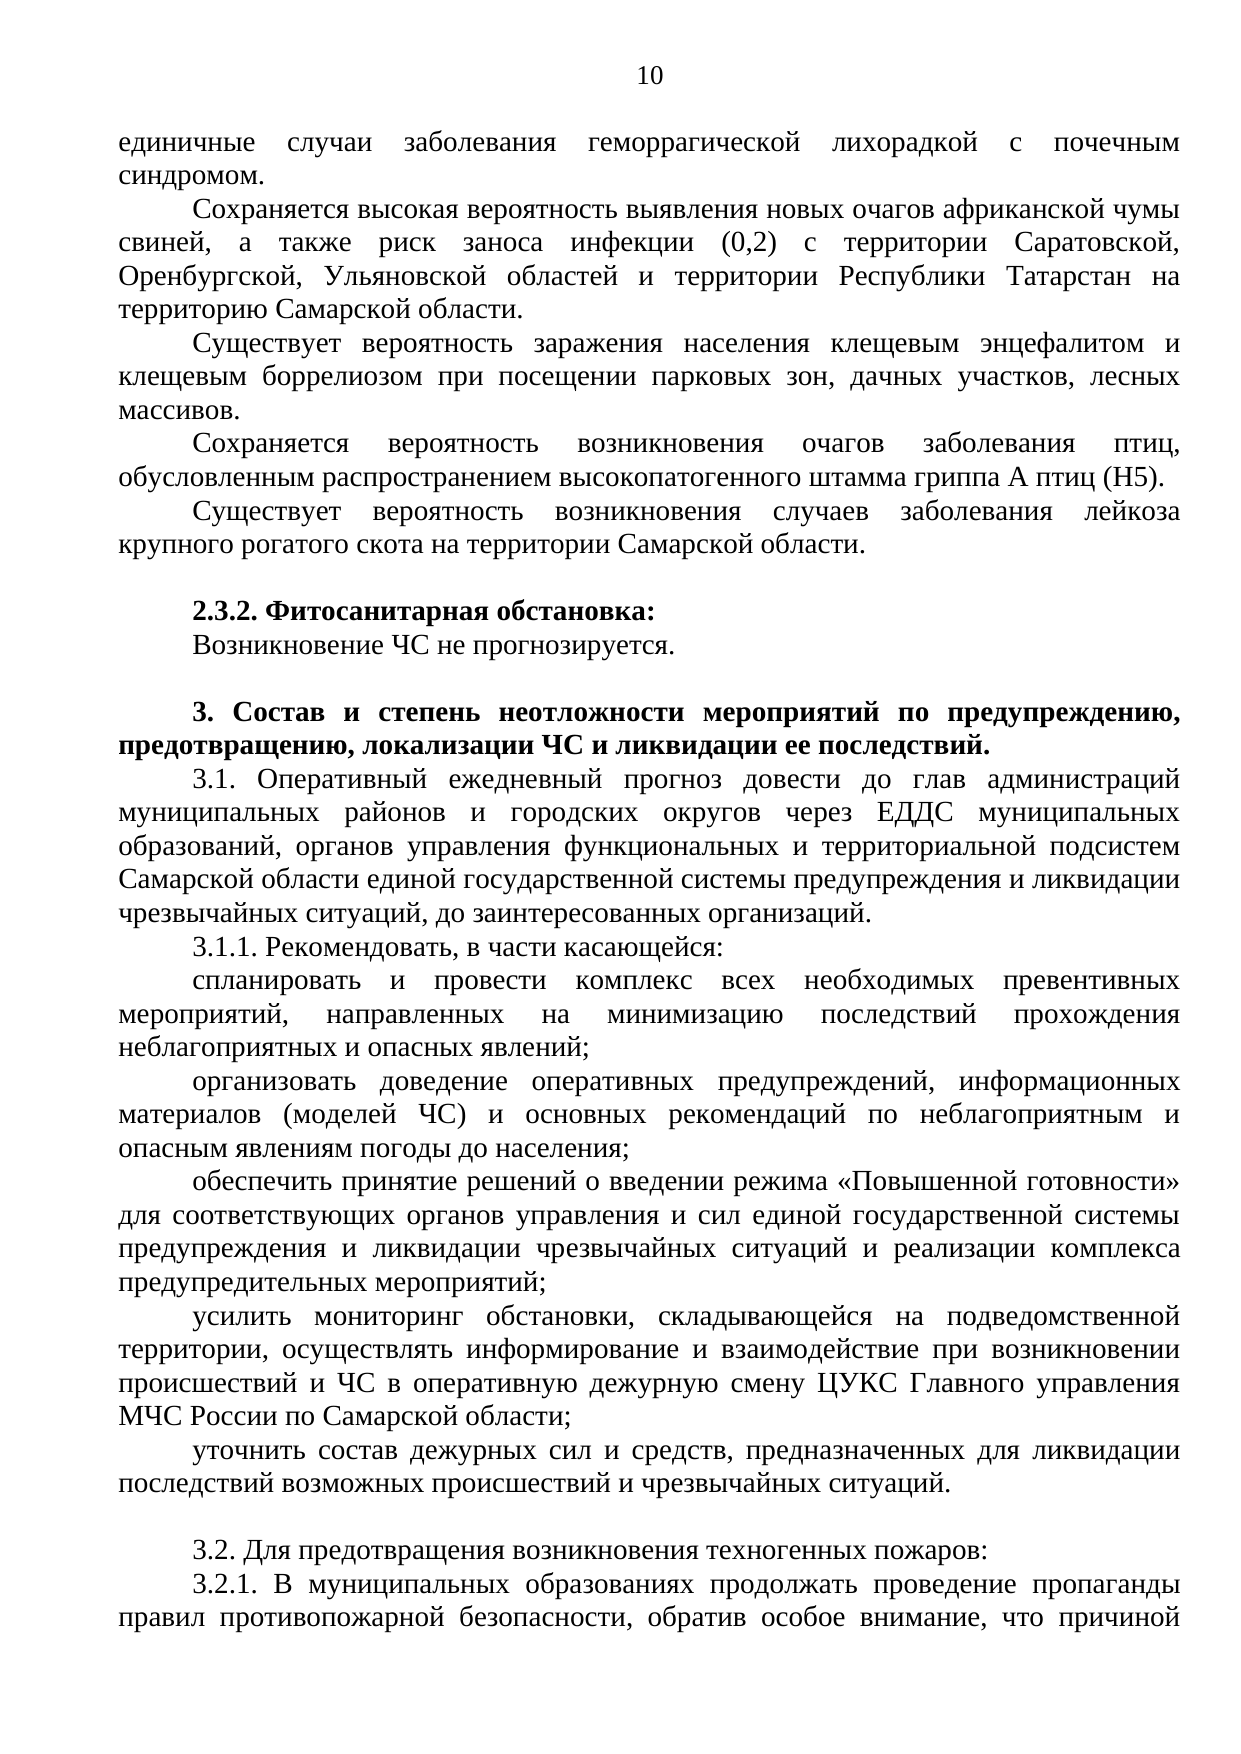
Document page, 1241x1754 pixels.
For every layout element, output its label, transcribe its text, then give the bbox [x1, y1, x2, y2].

text 3.1.1. Рекомендовать, в части касающейся: [118, 929, 1181, 962]
text 3. Состав и степень неотложности мероприятий по предупреждению, предотвращению, локализации ЧС и ликвидации ее последствий. [118, 694, 1181, 761]
text Сохраняется вероятность возникновения очагов заболевания птиц, обусловленным распространением высокопатогенного штамма гриппа А птиц (H5). [118, 426, 1181, 493]
text Сохраняется высокая вероятность выявления новых очагов африканской чумы свиней, а также риск заноса инфекции (0,2) с территории Саратовской, Оренбургской, Ульяновской областей и территории Республики Татарстан на территорию Самарской области. [118, 191, 1181, 325]
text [118, 1566, 1181, 1633]
text уточнить состав дежурных сил и средств, предназначенных для ликвидации последствий возможных происшествий и чрезвычайных ситуаций. [118, 1432, 1181, 1499]
text 3.1. Оперативный ежедневный прогноз довести до глав администраций муниципальных районов и городских округов через ЕДДС муниципальных образований, органов управления функциональных и территориальной подсистем Самарской области единой государственной системы предупреждения и ликвидации чрезвычайных ситуаций, до заинтересованных организаций. [118, 761, 1181, 929]
text Возникновение ЧС не прогнозируется. [118, 627, 1181, 660]
text организовать доведение оперативных предупреждений, информационных материалов (моделей ЧС) и основных рекомендаций по неблагоприятным и опасным явлениям погоды до населения; [118, 1063, 1181, 1163]
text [118, 124, 1181, 191]
text Существует вероятность заражения населения клещевым энцефалитом и клещевым боррелиозом при посещении парковых зон, дачных участков, лесных массивов. [118, 325, 1181, 426]
text спланировать и провести комплекс всех необходимых превентивных мероприятий, направленных на минимизацию последствий прохождения неблагоприятных и опасных явлений; [118, 962, 1181, 1063]
text усилить мониторинг обстановки, складывающейся на подведомственной территории, осуществлять информирование и взаимодействие при возникновении происшествий и ЧС в оперативную дежурную смену ЦУКС Главного управления МЧС России по Самарской области; [118, 1298, 1181, 1432]
text 2.3.2. Фитосанитарная обстановка: [118, 593, 1181, 627]
text Существует вероятность возникновения случаев заболевания лейкоза крупного рогатого скота на территории Самарской области. [118, 493, 1181, 560]
text 3.2. Для предотвращения возникновения техногенных пожаров: [118, 1532, 1181, 1566]
text обеспечить принятие решений о введении режима «Повышенной готовности» для соответствующих органов управления и сил единой государственной системы предупреждения и ликвидации чрезвычайных ситуаций и реализации комплекса предупредительных мероприятий; [118, 1163, 1181, 1298]
